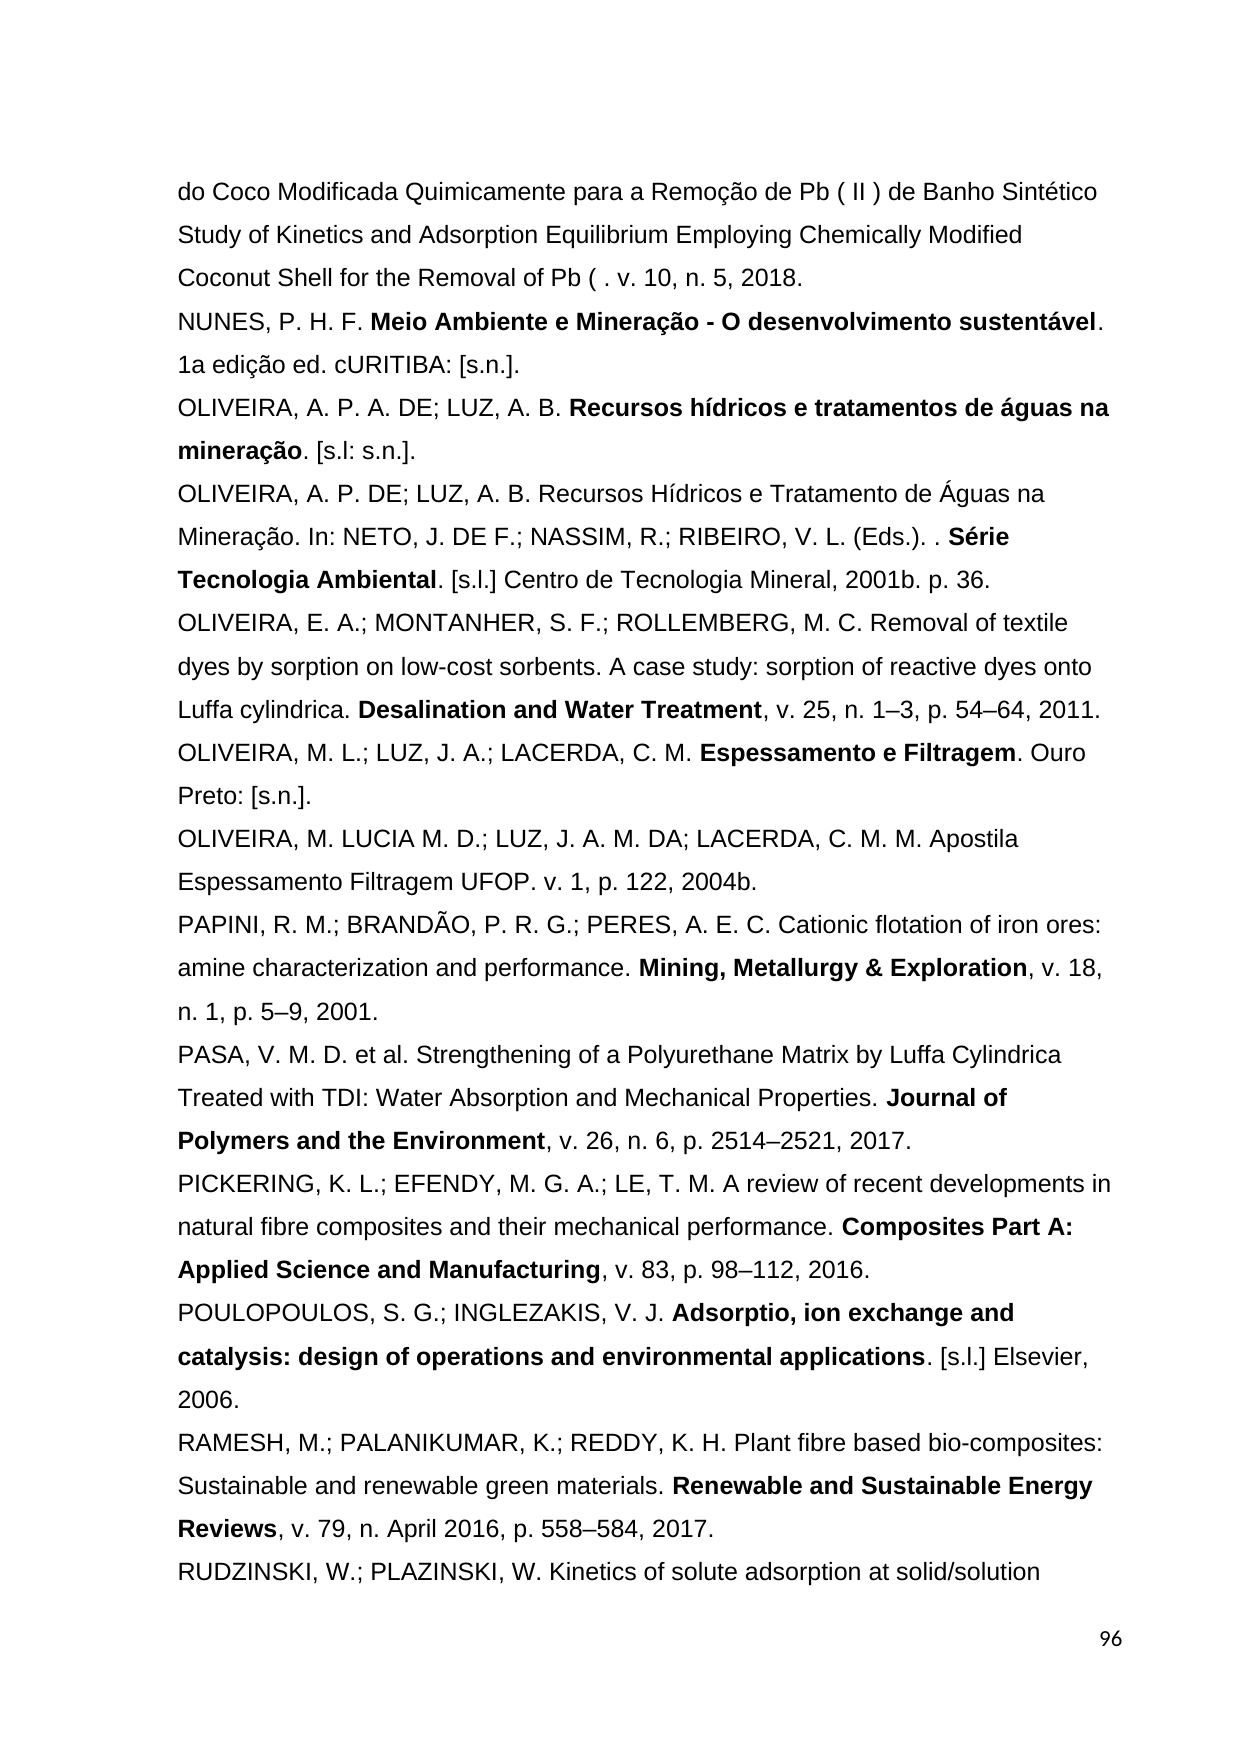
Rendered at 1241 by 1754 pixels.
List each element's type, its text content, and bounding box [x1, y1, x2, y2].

text PASA, V. M. D. et al. Strengthening of a Polyurethane Matrix by Luffa Cylindrica Treated with TDI: Water Absorption and Mechanical Properties. Journal of Polymers and the Environment, v. 26, n. 6, p. 2514–2521, 2017. [177, 1040, 1122, 1155]
text OLIVEIRA, A. P. A. DE; LUZ, A. B. Recursos hídricos e tratamentos de águas na mineração. [s.l: s.n.]. [177, 393, 1122, 465]
text NUNES, P. H. F. Meio Ambiente e Mineração - O desenvolvimento sustentável. 1a edição ed. cURITIBA: [s.n.]. [177, 307, 1122, 378]
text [177, 177, 1122, 292]
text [177, 1557, 1122, 1586]
text OLIVEIRA, M. L.; LUZ, J. A.; LACERDA, C. M. Espessamento e Filtragem. Ouro Preto: [s.n.]. [177, 738, 1122, 810]
text PAPINI, R. M.; BRANDÃO, P. R. G.; PERES, A. E. C. Cationic flotation of iron ores: amine characterization and performance. Mining, Metallurgy & Exploration, v. 18, n. 1, p. 5–9, 2001. [177, 910, 1122, 1025]
text POULOPOULOS, S. G.; INGLEZAKIS, V. J. Adsorptio, ion exchange and catalysis: design of operations and environmental applications. [s.l.] Elsevier, 2006. [177, 1298, 1122, 1413]
text OLIVEIRA, M. LUCIA M. D.; LUZ, J. A. M. DA; LACERDA, C. M. M. Apostila Espessamento Filtragem UFOP. v. 1, p. 122, 2004b. [177, 824, 1122, 896]
text RAMESH, M.; PALANIKUMAR, K.; REDDY, K. H. Plant fibre based bio-composites: Sustainable and renewable green materials. Renewable and Sustainable Energy Reviews, v. 79, n. April 2016, p. 558–584, 2017. [177, 1428, 1122, 1543]
text OLIVEIRA, A. P. DE; LUZ, A. B. Recursos Hídricos e Tratamento de Águas na Mineração. In: NETO, J. DE F.; NASSIM, R.; RIBEIRO, V. L. (Eds.). . Série Tecnologia Ambiental. [s.l.] Centro de Tecnologia Mineral, 2001b. p. 36. [177, 479, 1122, 594]
text PICKERING, K. L.; EFENDY, M. G. A.; LE, T. M. A review of recent developments in natural fibre composites and their mechanical performance. Composites Part A: Applied Science and Manufacturing, v. 83, p. 98–112, 2016. [177, 1169, 1122, 1284]
text OLIVEIRA, E. A.; MONTANHER, S. F.; ROLLEMBERG, M. C. Removal of textile dyes by sorption on low-cost sorbents. A case study: sorption of reactive dyes onto Luffa cylindrica. Desalination and Water Treatment, v. 25, n. 1–3, p. 54–64, 2011. [177, 608, 1122, 723]
